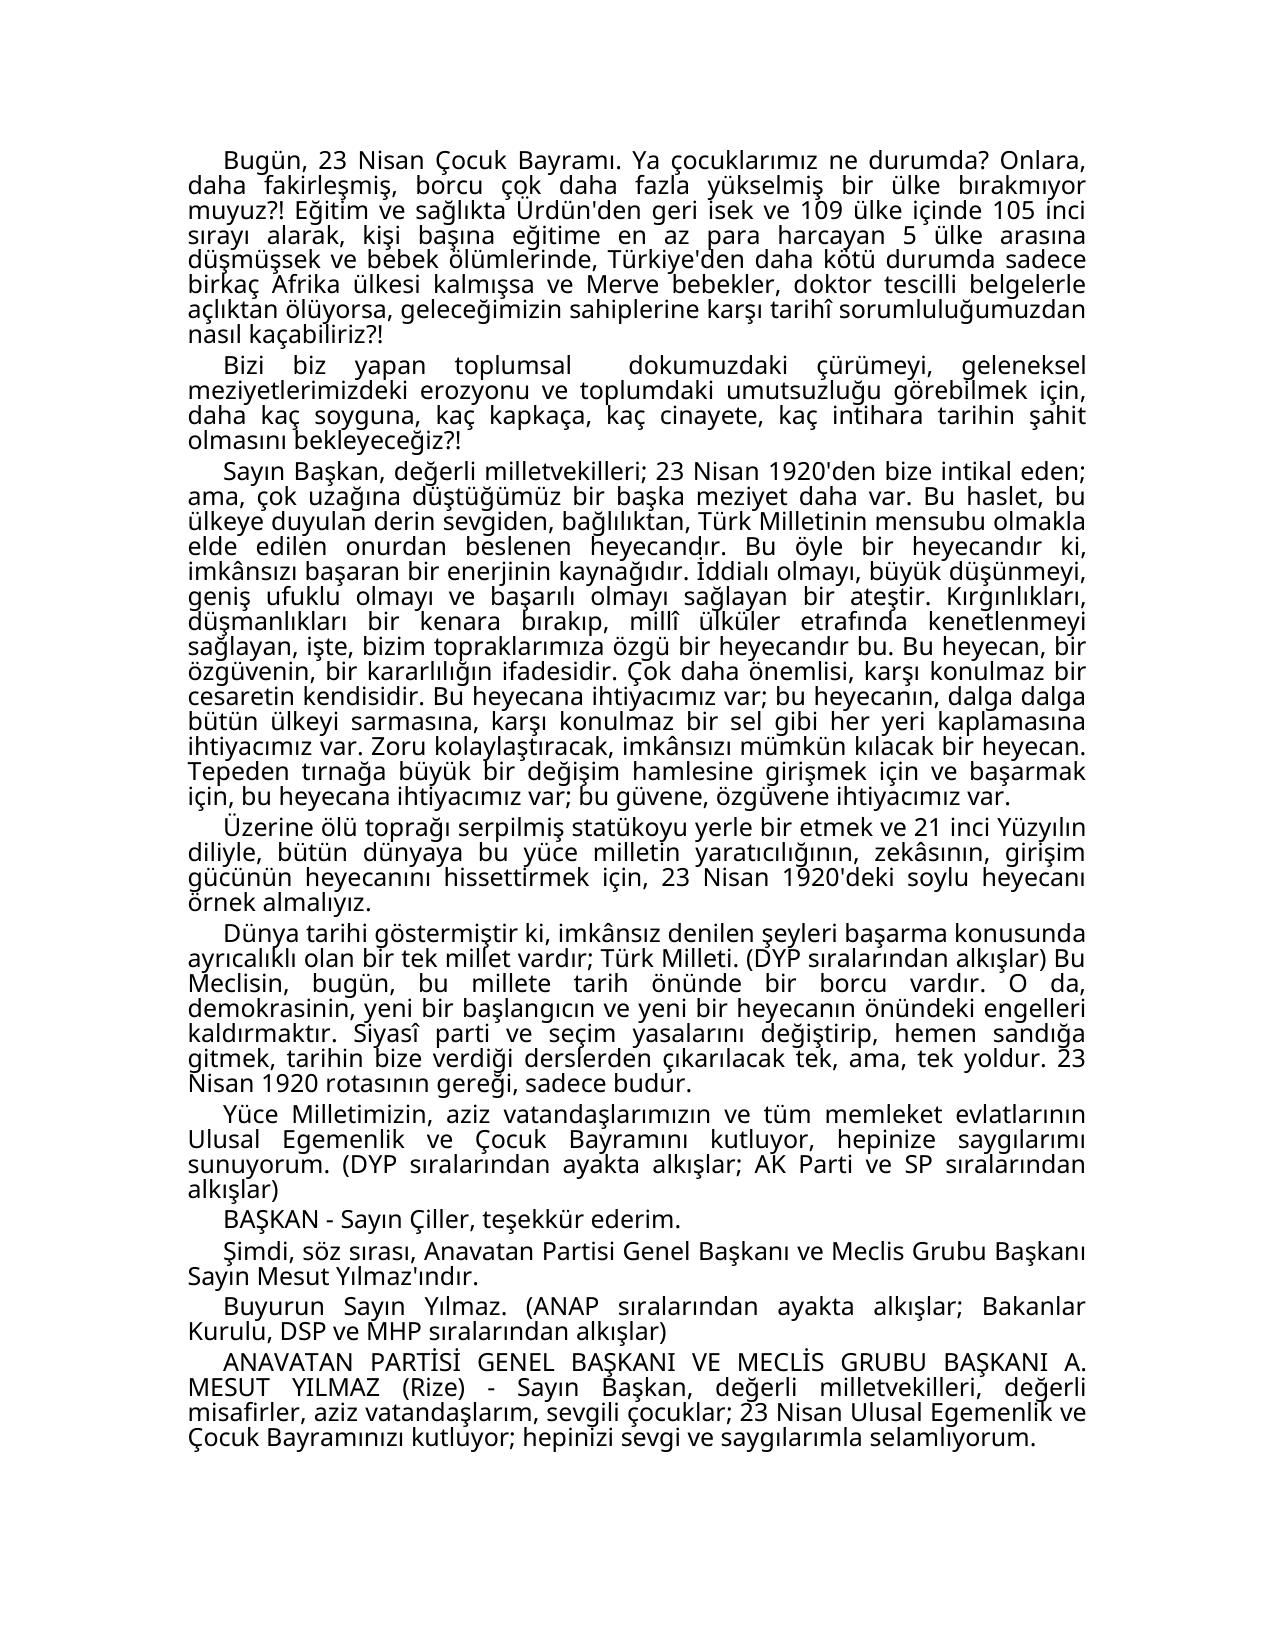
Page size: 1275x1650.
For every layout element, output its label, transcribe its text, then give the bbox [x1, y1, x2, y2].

text Bugün, 23 Nisan Çocuk Bayramı. Ya çocuklarımız ne durumda? Onlara, daha fakirleşmiş, borcu çok daha fazla yükselmiş bir ülke bırakmıyor muyuz?! Eğitim ve sağlıkta Ürdün'den geri isek ve 109 ülke içinde 105 inci sırayı alarak, kişi başına eğitime en az para harcayan 5 ülke arasına düşmüşsek ve bebek ölümlerinde, Türkiye'den daha kötü durumda sadece birkaç Afrika ülkesi kalmışsa ve Merve bebekler, doktor tescilli belgelerle açlıktan ölüyorsa, geleceğimizin sahiplerine karşı tarihî sorumluluğumuzdan nasıl kaçabiliriz?! [187, 150, 1087, 348]
text Üzerine ölü toprağı serpilmiş statükoyu yerle bir etmek ve 21 inci Yüzyılın diliyle, bütün dünyaya bu yüce milletin yaratıcılığının, zekâsının, girişim gücünün heyecanını hissettirmek için, 23 Nisan 1920'deki soylu heyecanı örnek almalıyız. [187, 816, 1087, 916]
text Buyurun Sayın Yılmaz. (ANAP sıralarından ayakta alkışlar; Bakanlar Kurulu, DSP ve MHP sıralarından alkışlar) [187, 1296, 1087, 1346]
text Dünya tarihi göstermiştir ki, imkânsız denilen şeyleri başarma konusunda ayrıcalıklı olan bir tek millet vardır; Türk Milleti. (DYP sıralarından alkışlar) Bu Meclisin, bugün, bu millete tarih önünde bir borcu vardır. O da, demokrasinin, yeni bir başlangıcın ve yeni bir heyecanın önündeki engelleri kaldırmaktır. Siyasî parti ve seçim yasalarını değiştirip, hemen sandığa gitmek, tarihin bize verdiği derslerden çıkarılacak tek, ama, tek yoldur. 23 Nisan 1920 rotasının gereği, sadece budur. [187, 922, 1087, 1097]
text Yüce Milletimizin, aziz vatandaşlarımızın ve tüm memleket evlatlarının Ulusal Egemenlik ve Çocuk Bayramını kutluyor, hepinize saygılarımı sunuyorum. (DYP sıralarından ayakta alkışlar; AK Parti ve SP sıralarından alkışlar) [187, 1103, 1087, 1203]
text Sayın Başkan, değerli milletvekilleri; 23 Nisan 1920'den bize intikal eden; ama, çok uzağına düştüğümüz bir başka meziyet daha var. Bu haslet, bu ülkeye duyulan derin sevgiden, bağlılıktan, Türk Milletinin mensubu olmakla elde edilen onurdan beslenen heyecandır. Bu öyle bir heyecandır ki, imkânsızı başaran bir enerjinin kaynağıdır. İddialı olmayı, büyük düşünmeyi, geniş ufuklu olmayı ve başarılı olmayı sağlayan bir ateştir. Kırgınlıkları, düşmanlıkları bir kenara bırakıp, millî ülküler etrafında kenetlenmeyi sağlayan, işte, bizim topraklarımıza özgü bir heyecandır bu. Bu heyecan, bir özgüvenin, bir kararlılığın ifadesidir. Çok daha önemlisi, karşı konulmaz bir cesaretin kendisidir. Bu heyecana ihtiyacımız var; bu heyecanın, dalga dalga bütün ülkeyi sarmasına, karşı konulmaz bir sel gibi her yeri kaplamasına ihtiyacımız var. Zoru kolaylaştıracak, imkânsızı mümkün kılacak bir heyecan. Tepeden tırnağa büyük bir değişim hamlesine girişmek için ve başarmak için, bu heyecana ihtiyacımız var; bu güvene, özgüvene ihtiyacımız var. [187, 460, 1087, 810]
text Bizi biz yapan toplumsal dokumuzdaki çürümeyi, geleneksel meziyetlerimizdeki erozyonu ve toplumdaki umutsuzluğu görebilmek için, daha kaç soyguna, kaç kapkaça, kaç cinayete, kaç intihara tarihin şahit olmasını bekleyeceğiz?! [187, 354, 1087, 454]
text BAŞKAN - Sayın Çiller, teşekkür ederim. [187, 1209, 1087, 1234]
text ANAVATAN PARTİSİ GENEL BAŞKANI VE MECLİS GRUBU BAŞKANI A. MESUT YILMAZ (Rize) - Sayın Başkan, değerli milletvekilleri, değerli misafirler, aziz vatandaşlarım, sevgili çocuklar; 23 Nisan Ulusal Egemenlik ve Çocuk Bayramınızı kutluyor; hepinizi sevgi ve saygılarımla selamlıyorum. [187, 1352, 1087, 1452]
text Şimdi, söz sırası, Anavatan Partisi Genel Başkanı ve Meclis Grubu Başkanı Sayın Mesut Yılmaz'ındır. [187, 1240, 1087, 1290]
